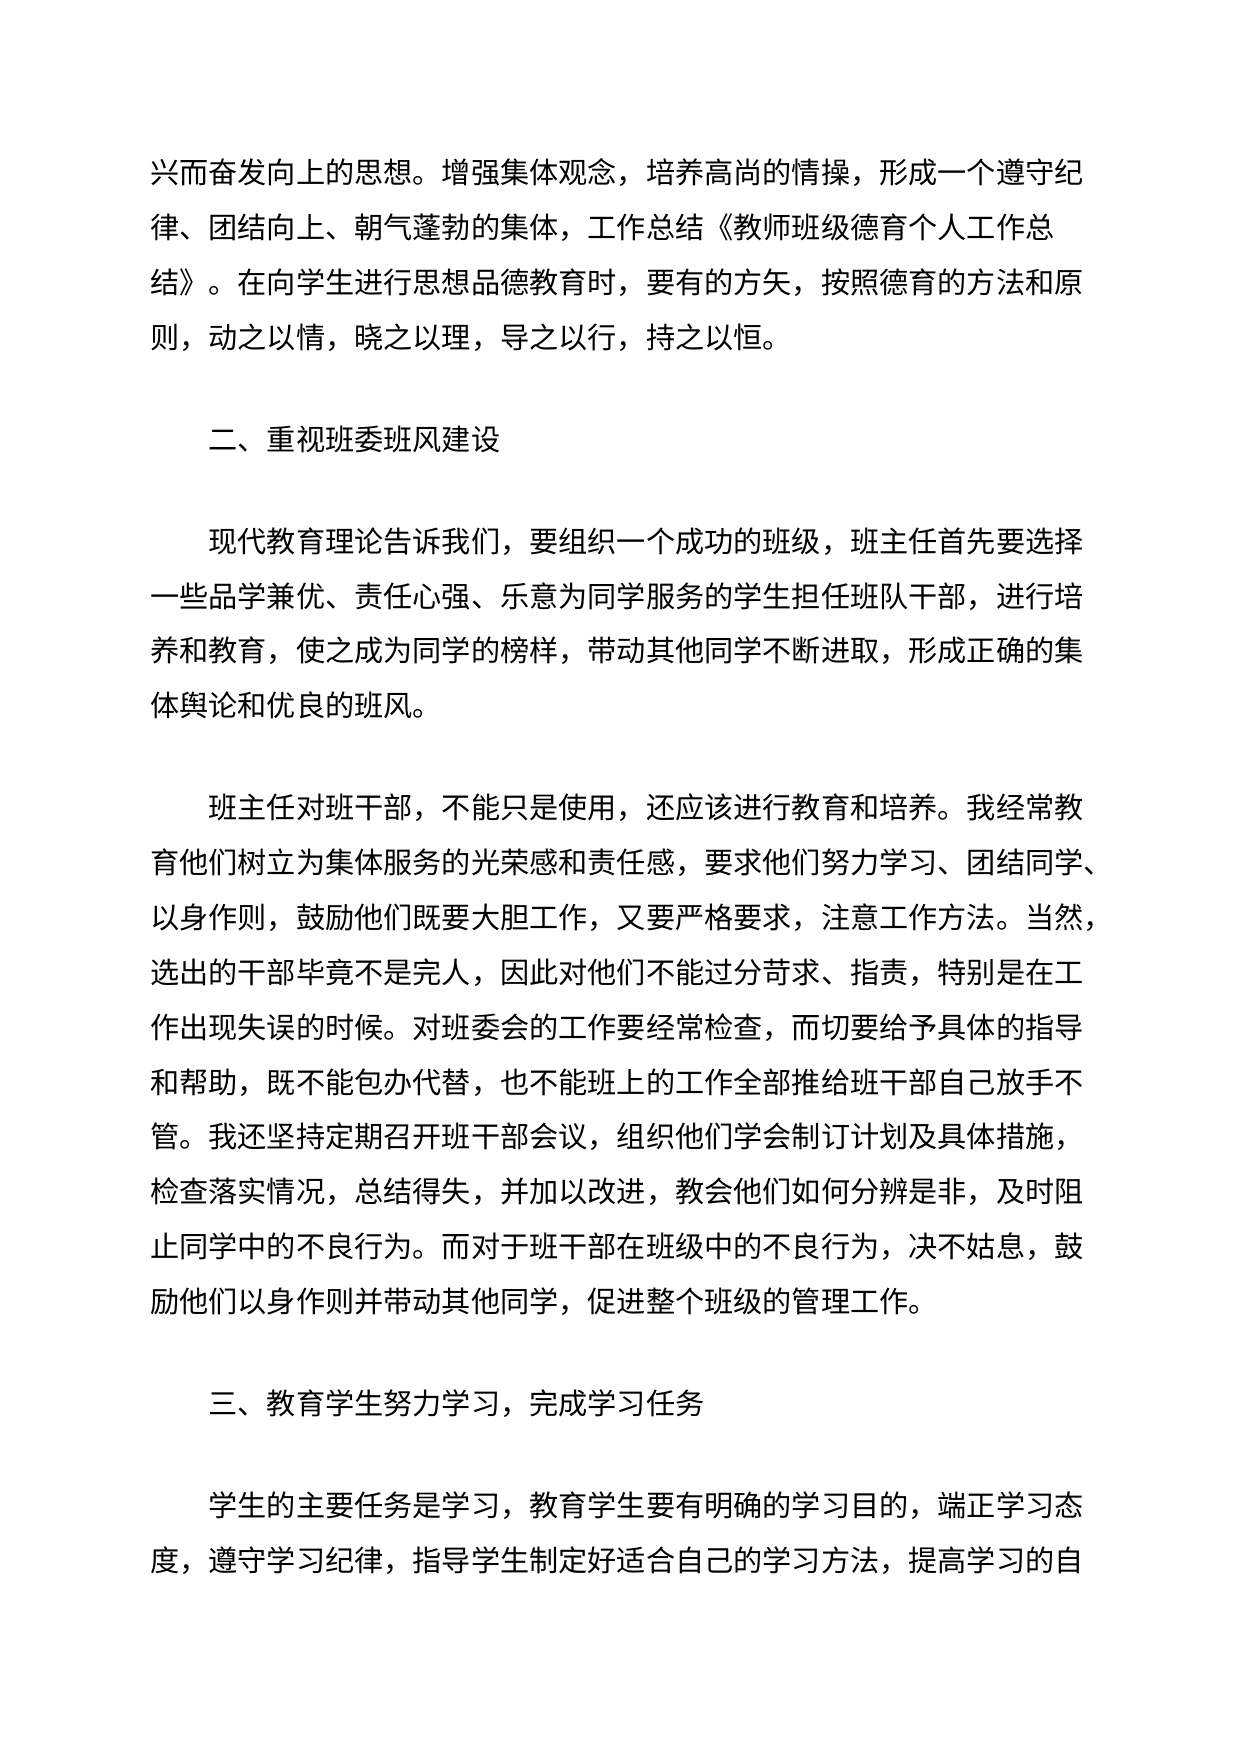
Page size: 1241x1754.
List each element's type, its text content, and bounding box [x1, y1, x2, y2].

text 二、重视班委班风建设 [150, 416, 1090, 459]
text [150, 150, 1090, 357]
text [150, 1482, 1090, 1579]
text 三、教育学生努力学习，完成学习任务 [150, 1381, 1090, 1423]
text 班主任对班干部，不能只是使用，还应该进行教育和培养。我经常教育他们树立为集体服务的光荣感和责任感，要求他们努力学习、团结同学、以身作则，鼓励他们既要大胆工作，又要严格要求，注意工作方法。当然，选出的干部毕竟不是完人，因此对他们不能过分苛求、指责，特别是在工作出现失误的时候。对班委会的工作要经常检查，而切要给予具体的指导和帮助，既不能包办代替，也不能班上的工作全部推给班干部自己放手不管。我还坚持定期召开班干部会议，组织他们学会制订计划及具体措施，检查落实情况，总结得失，并加以改进，教会他们如何分辨是非，及时阻止同学中的不良行为。而对于班干部在班级中的不良行为，决不姑息，鼓励他们以身作则并带动其他同学，促进整个班级的管理工作。 [150, 785, 1090, 1321]
text 现代教育理论告诉我们，要组织一个成功的班级，班主任首先要选择一些品学兼优、责任心强、乐意为同学服务的学生担任班队干部，进行培养和教育，使之成为同学的榜样，带动其他同学不断进取，形成正确的集体舆论和优良的班风。 [150, 518, 1090, 725]
